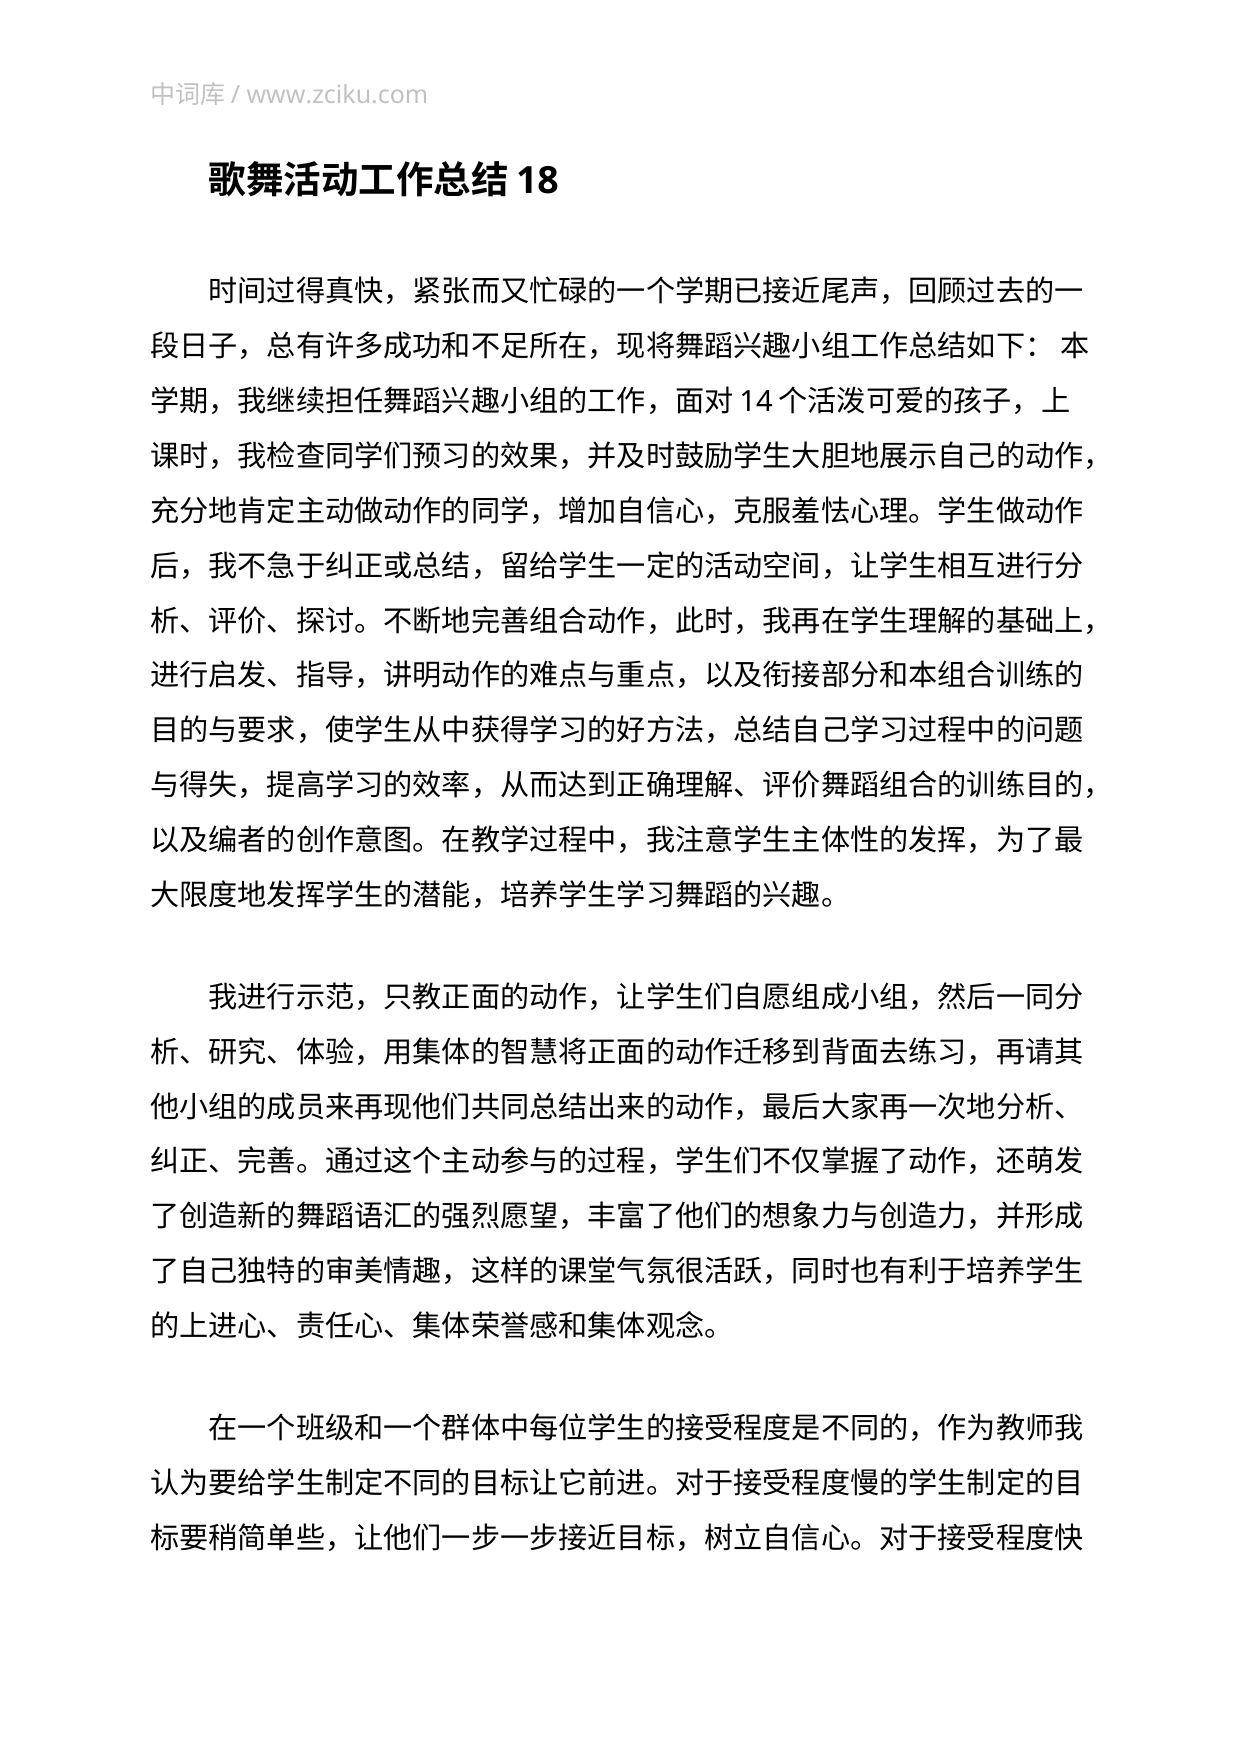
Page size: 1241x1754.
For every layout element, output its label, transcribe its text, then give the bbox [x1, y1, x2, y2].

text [150, 1404, 1090, 1557]
text 时间过得真快，紧张而又忙碌的一个学期已接近尾声，回顾过去的一段日子，总有许多成功和不足所在，现将舞蹈兴趣小组工作总结如下： 本学期，我继续担任舞蹈兴趣小组的工作，面对14个活泼可爱的孩子，上课时，我检查同学们预习的效果，并及时鼓励学生大胆地展示自己的动作，充分地肯定主动做动作的同学，增加自信心，克服羞怯心理。学生做动作后，我不急于纠正或总结，留给学生一定的活动空间，让学生相互进行分析、评价、探讨。不断地完善组合动作，此时，我再在学生理解的基础上，进行启发、指导，讲明动作的难点与重点，以及衔接部分和本组合训练的目的与要求，使学生从中获得学习的好方法，总结自己学习过程中的问题与得失，提高学习的效率，从而达到正确理解、评价舞蹈组合的训练目的，以及编者的创作意图。在教学过程中，我注意学生主体性的发挥，为了最大限度地发挥学生的潜能，培养学生学习舞蹈的兴趣。 [150, 268, 1090, 914]
text 我进行示范，只教正面的动作，让学生们自愿组成小组，然后一同分析、研究、体验，用集体的智慧将正面的动作迁移到背面去练习，再请其他小组的成员来再现他们共同总结出来的动作，最后大家再一次地分析、纠正、完善。通过这个主动参与的过程，学生们不仅掌握了动作，还萌发了创造新的舞蹈语汇的强烈愿望，丰富了他们的想象力与创造力，并形成了自己独特的审美情趣，这样的课堂气氛很活跃，同时也有利于培养学生的上进心、责任心、集体荣誉感和集体观念。 [150, 973, 1090, 1345]
text 歌舞活动工作总结18 [150, 150, 1090, 204]
